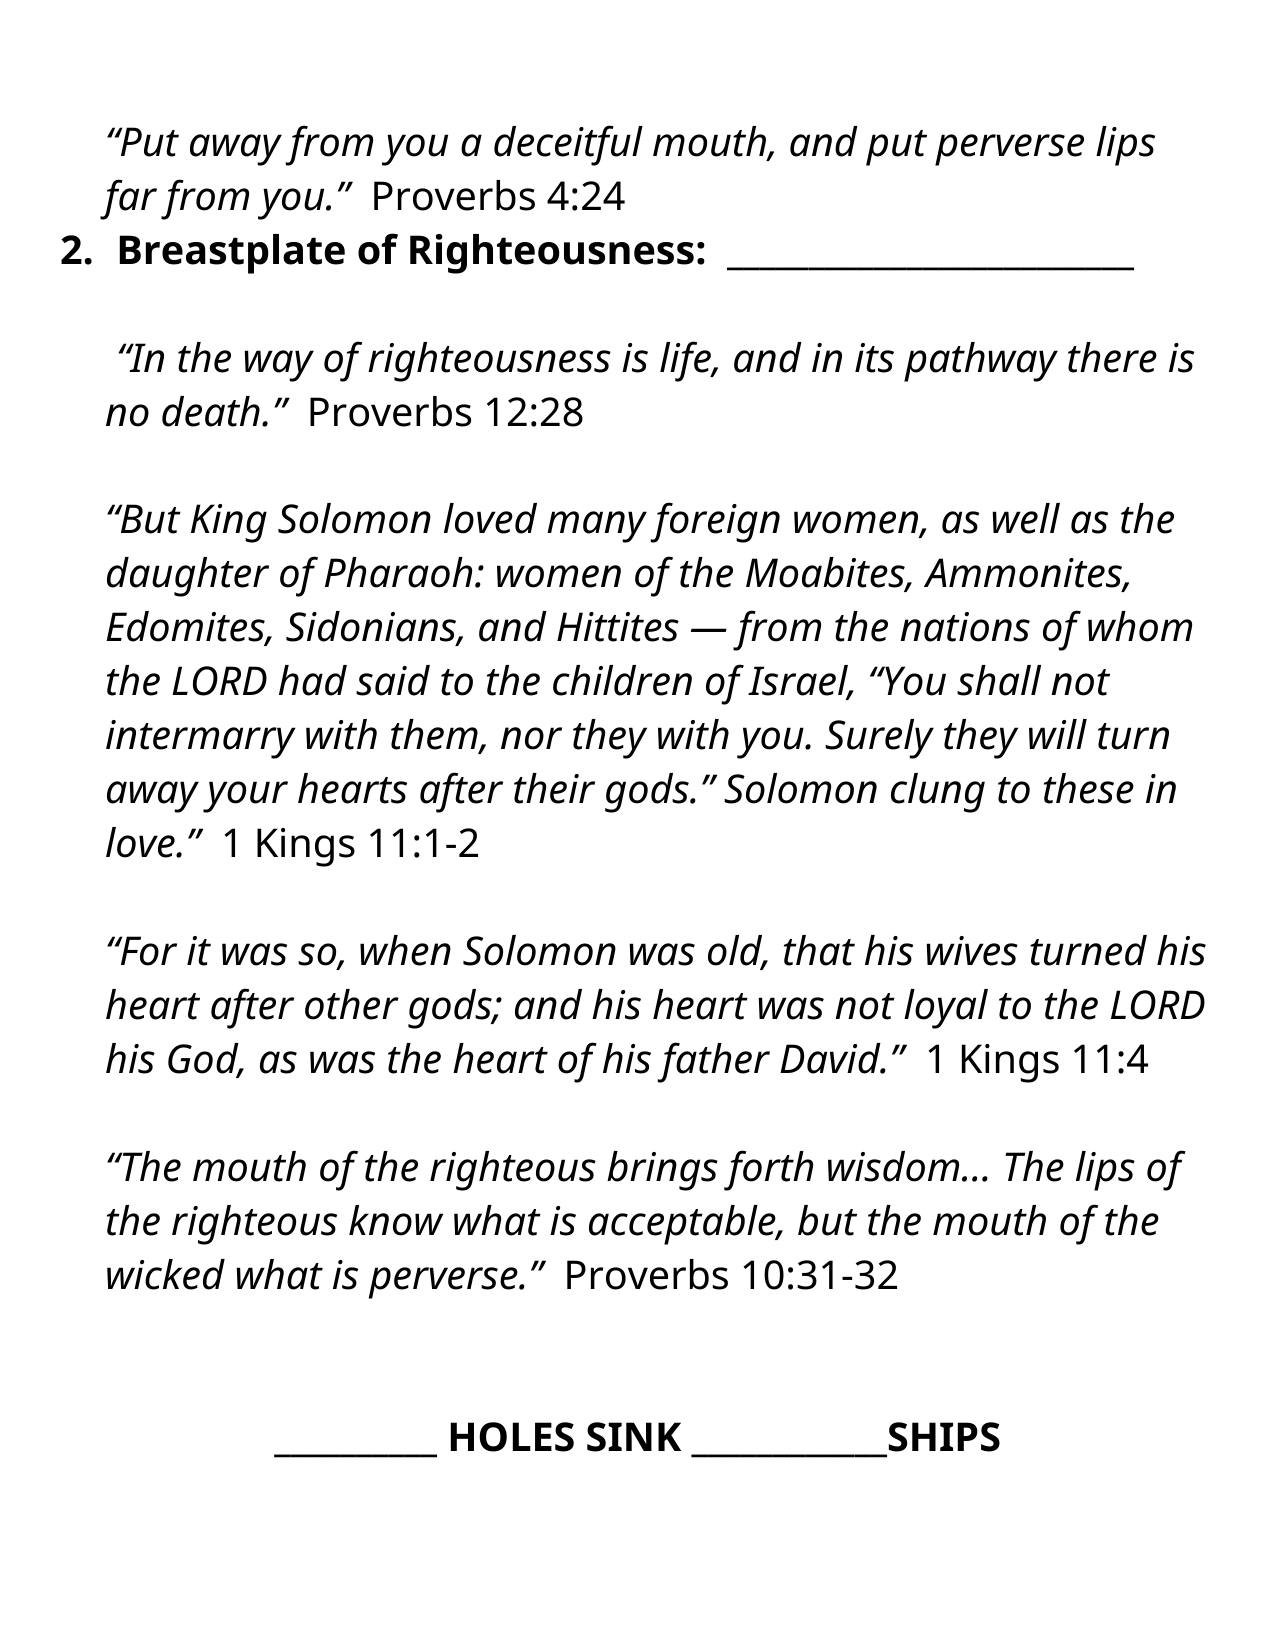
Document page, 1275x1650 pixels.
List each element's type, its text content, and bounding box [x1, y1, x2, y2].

text “Put away from you a deceitful mouth, and put perverse lips far from you.” Proverbs 4:24 [105, 114, 1215, 222]
list Breastplate of Righteousness: _________________________ [60, 222, 1215, 276]
text “But King Solomon loved many foreign women, as well as the daughter of Pharaoh: women of the Moabites, Ammonites, Edomites, Sidonians, and Hittites — from the nations of whom the LORD had said to the children of Israel, “You shall not intermarry with them, nor they with you. Surely they will turn away your hearts after their gods.” Solomon clung to these in love.” 1 Kings 11:1-2 [105, 492, 1215, 869]
text “For it was so, when Solomon was old, that his wives turned his heart after other gods; and his heart was not loyal to the LORD his God, as was the heart of his father David.” 1 Kings 11:4 [105, 923, 1215, 1085]
text “In the way of righteousness is life, and in its pathway there is no death.” Proverbs 12:28 [105, 330, 1215, 438]
text “The mouth of the righteous brings forth wisdom… The lips of the righteous know what is acceptable, but the mouth of the wicked what is perverse.” Proverbs 10:31-32 [105, 1139, 1215, 1301]
text __________ holes sink ____________ships [60, 1409, 1215, 1463]
